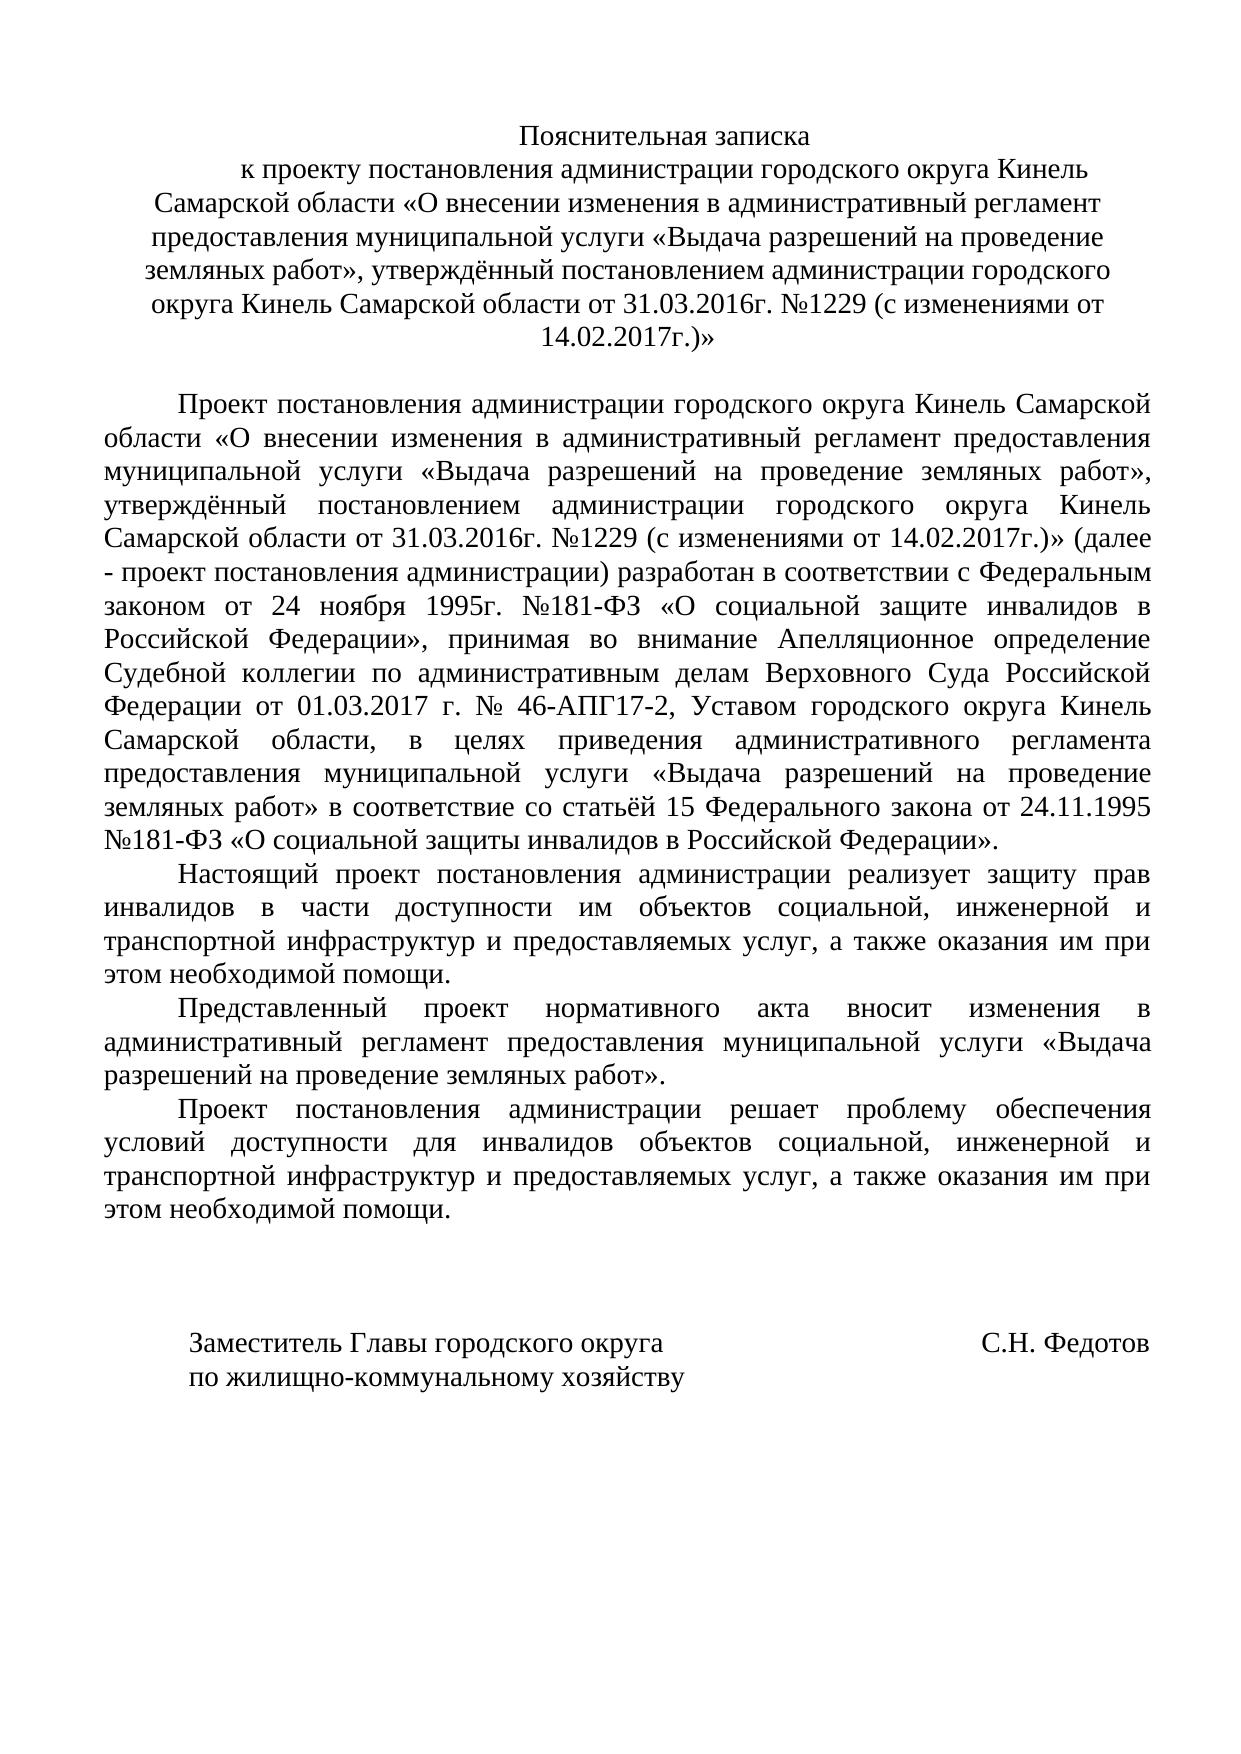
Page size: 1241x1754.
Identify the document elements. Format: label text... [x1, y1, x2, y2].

text Проект постановления администрации городского округа Кинель Самарской области «О внесении изменения в административный регламент предоставления муниципальной услуги «Выдача разрешений на проведение земляных работ», утверждённый постановлением администрации городского округа Кинель Самарской области от 31.03.2016г. №1229 (с изменениями от 14.02.2017г.)» (далее - проект постановления администрации) разработан в соответствии с Федеральным законом от 24 ноября 1995г. №181-ФЗ «О социальной защите инвалидов в Российской Федерации», принимая во внимание Апелляционное определение Судебной коллегии по административным делам Верховного Суда Российской Федерации от 01.03.2017 г. № 46-АПГ17-2, Уставом городского округа Кинель Самарской области, в целях приведения административного регламента предоставления муниципальной услуги «Выдача разрешений на проведение земляных работ» в соответствие со статьёй 15 Федерального закона от 24.11.1995 №181-ФЗ «О социальной защиты инвалидов в Российской Федерации». [103, 386, 1152, 856]
text к проекту постановления администрации городского округа Кинель Самарской области «О внесении изменения в административный регламент предоставления муниципальной услуги «Выдача разрешений на проведение земляных работ», утверждённый постановлением администрации городского округа Кинель Самарской области от 31.03.2016г. №1229 (с изменениями от 14.02.2017г.)» [103, 152, 1152, 353]
text Представленный проект нормативного акта вносит изменения в административный регламент предоставления муниципальной услуги «Выдача разрешений на проведение земляных работ». [103, 990, 1152, 1091]
table_header Заместитель Главы городского округа по жилищно-коммунальному хозяйству [104, 1326, 808, 1393]
table_header С.Н. Федотов [809, 1326, 1163, 1393]
text Проект постановления администрации решает проблему обеспечения условий доступности для инвалидов объектов социальной, инженерной и транспортной инфраструктур и предоставляемых услуг, а также оказания им при этом необходимой помощи. [103, 1091, 1152, 1225]
text Настоящий проект постановления администрации реализует защиту прав инвалидов в части доступности им объектов социальной, инженерной и транспортной инфраструктур и предоставляемых услуг, а также оказания им при этом необходимой помощи. [103, 856, 1152, 990]
text Пояснительная записка [103, 118, 1152, 152]
